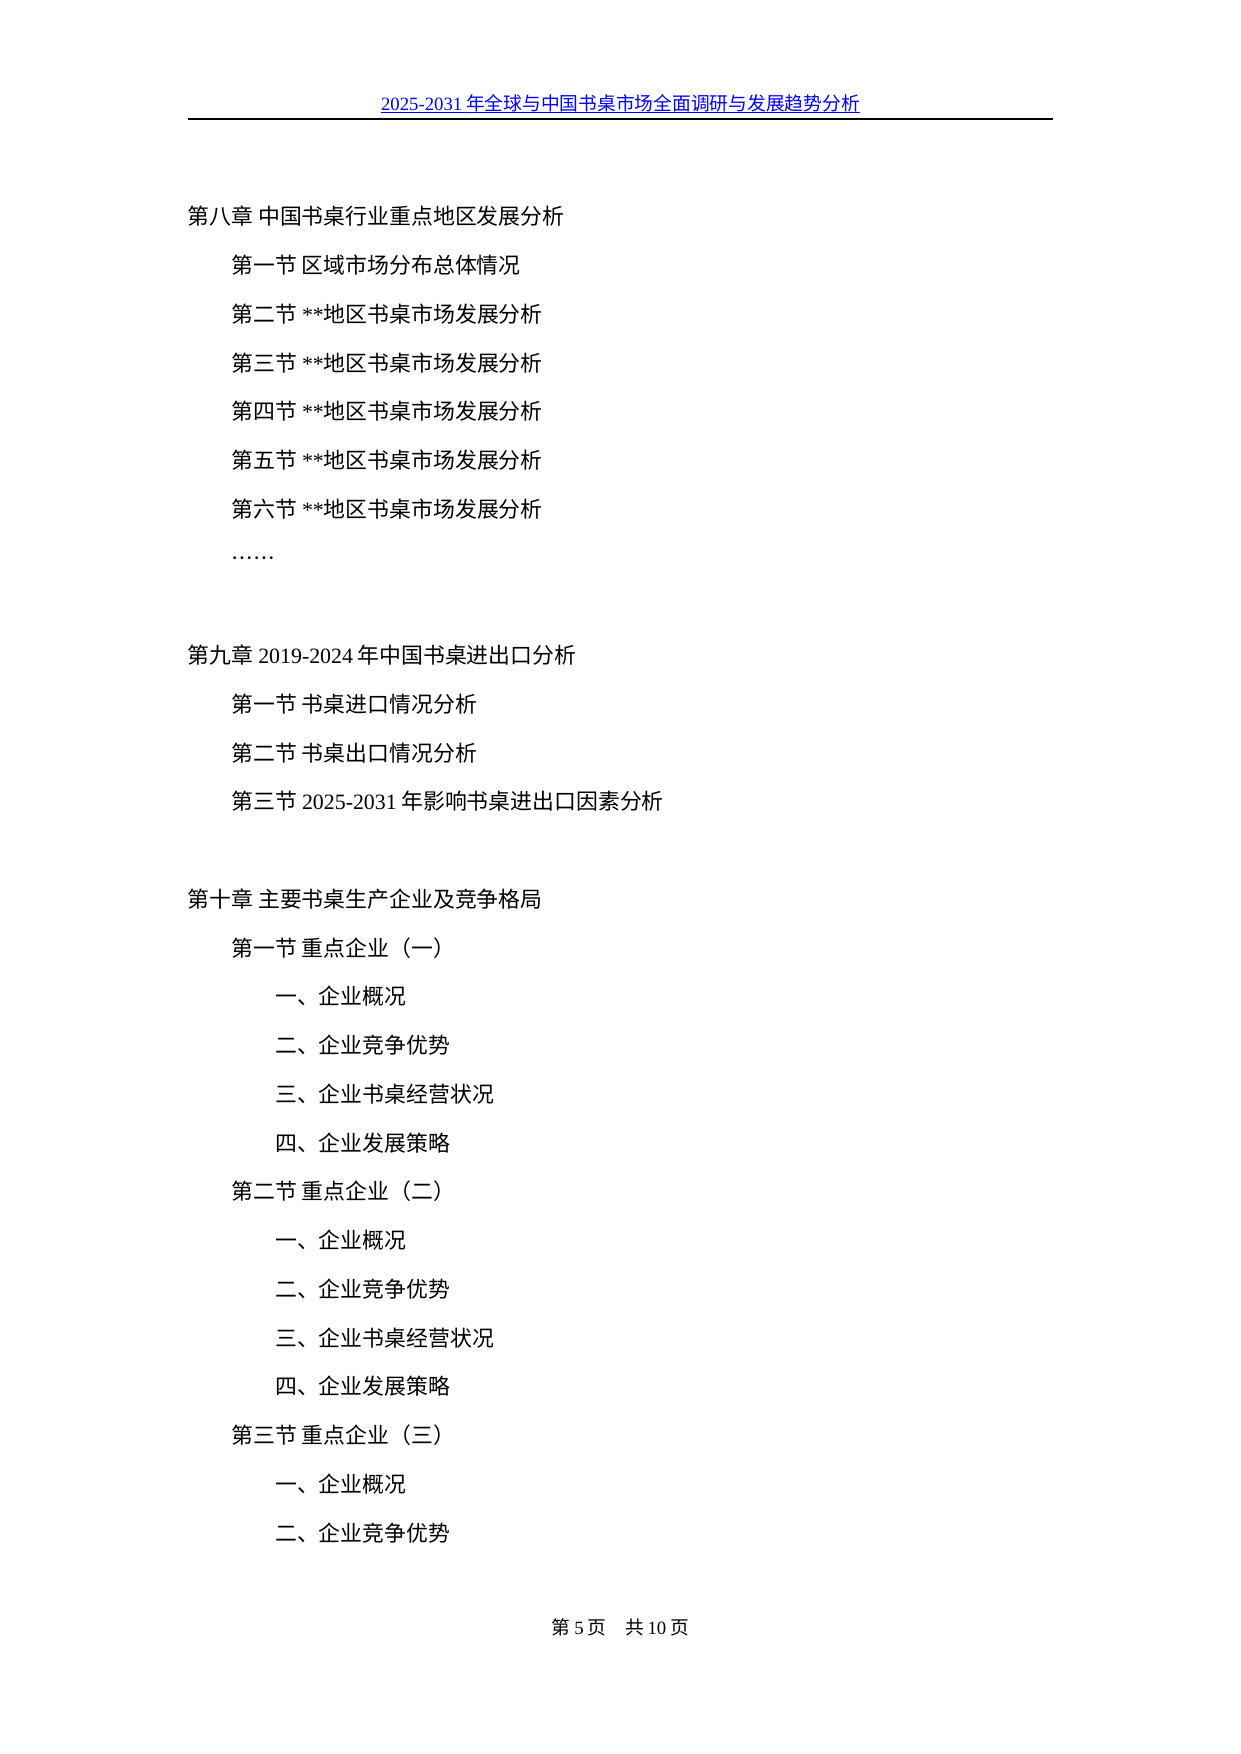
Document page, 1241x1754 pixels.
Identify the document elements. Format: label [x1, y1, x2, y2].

text [187, 150, 1053, 1548]
